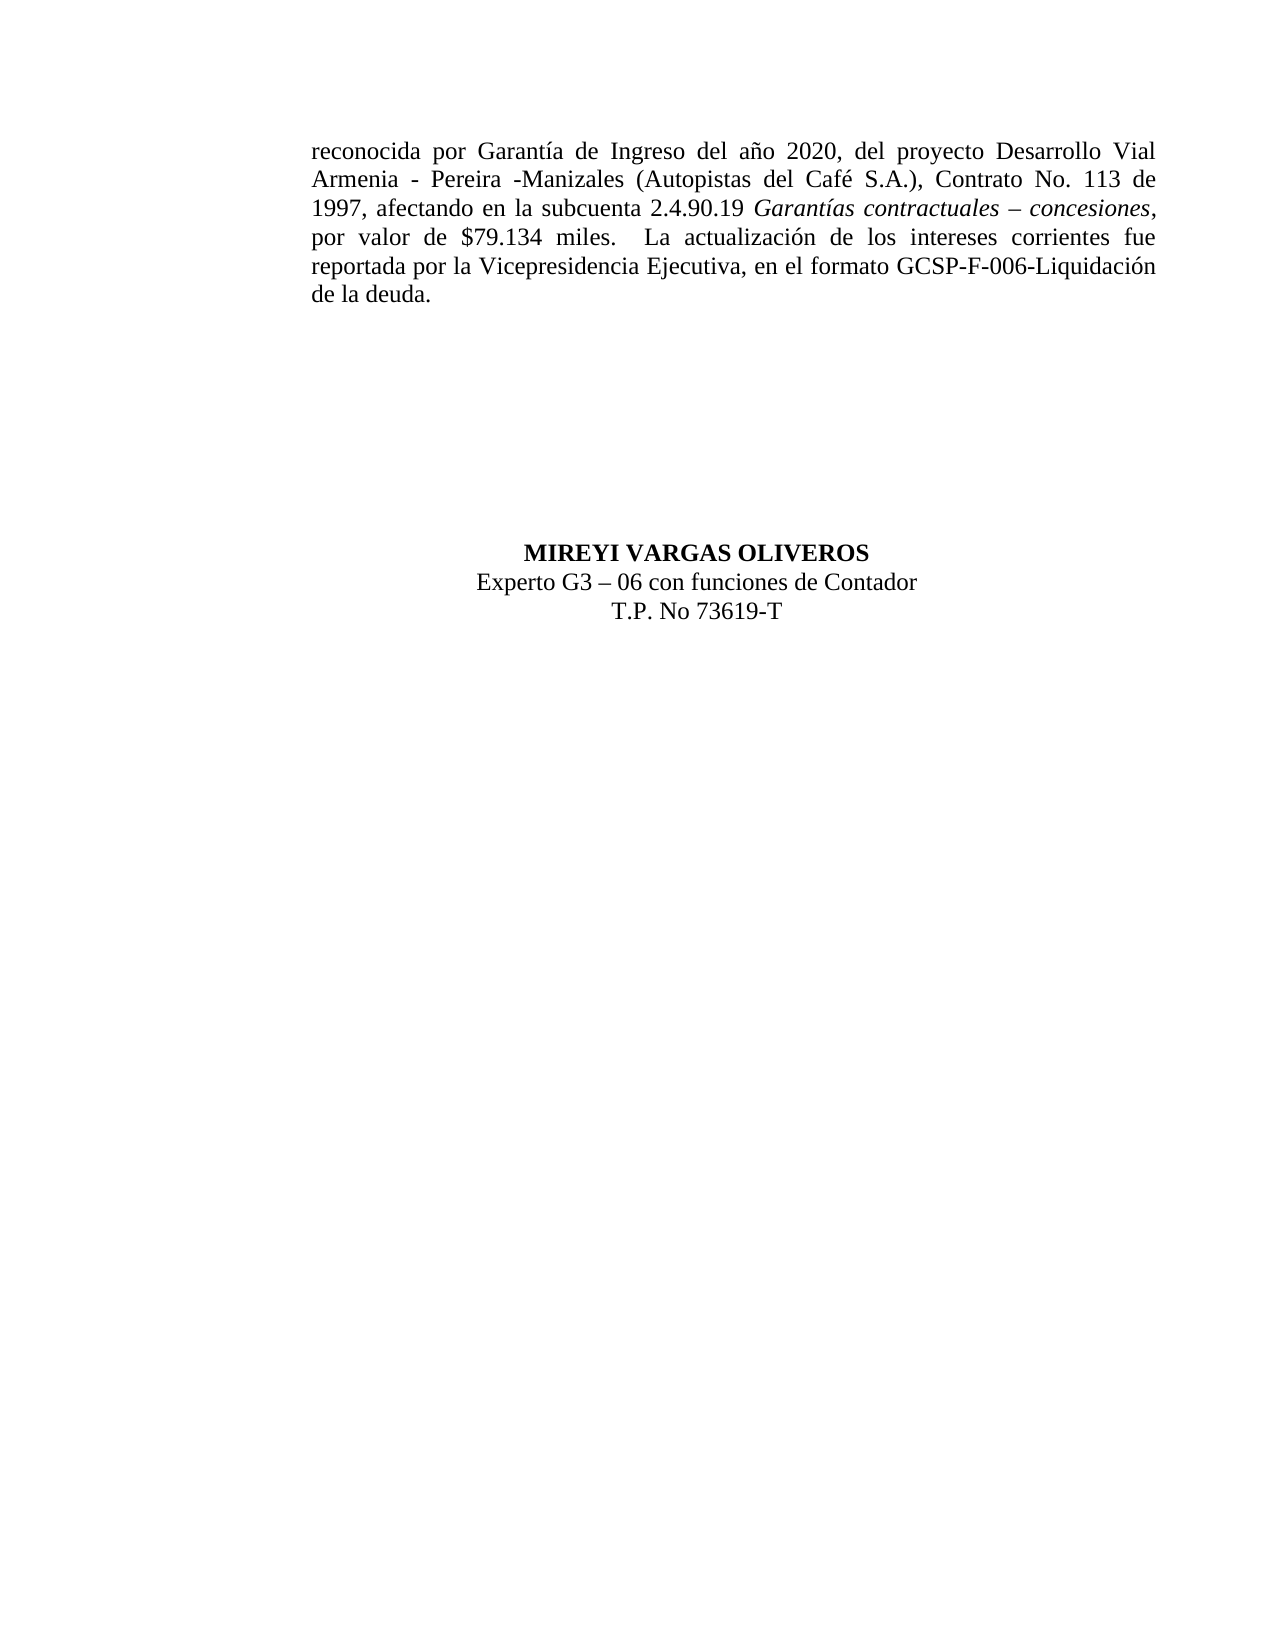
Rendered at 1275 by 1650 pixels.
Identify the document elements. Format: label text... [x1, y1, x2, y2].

text T.P. No 73619-T [236, 596, 1157, 624]
text MIREYI VARGAS OLIVEROS [236, 538, 1157, 567]
text Experto G3 – 06 con funciones de Contador [236, 567, 1157, 596]
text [274, 136, 1157, 308]
